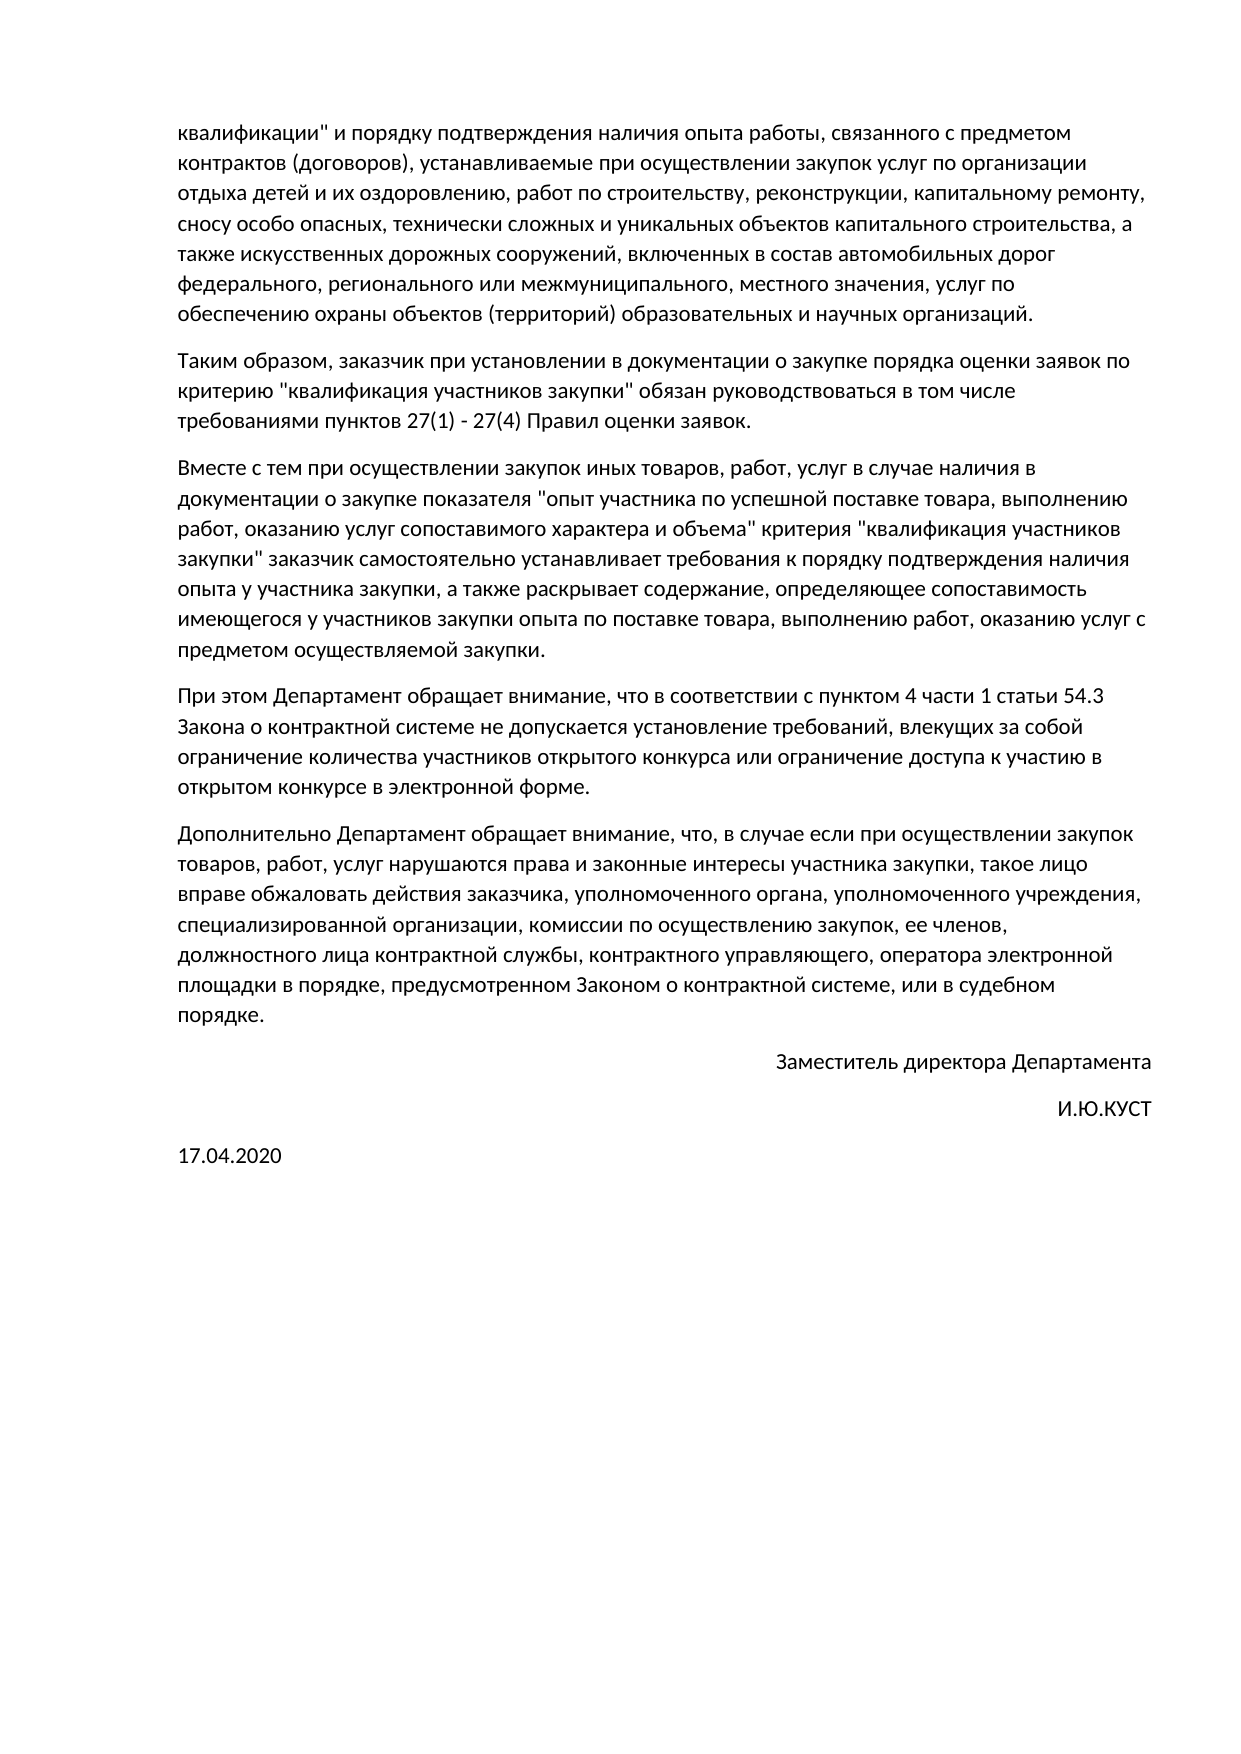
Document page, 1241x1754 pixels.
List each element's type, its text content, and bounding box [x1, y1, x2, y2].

text 17.04.2020 [177, 1141, 1152, 1169]
text Вместе с тем при осуществлении закупок иных товаров, работ, услуг в случае наличия в документации о закупке показателя "опыт участника по успешной поставке товара, выполнению работ, оказанию услуг сопоставимого характера и объема" критерия "квалификация участников закупки" заказчик самостоятельно устанавливает требования к порядку подтверждения наличия опыта у участника закупки, а также раскрывает содержание, определяющее сопоставимость имеющегося у участников закупки опыта по поставке товара, выполнению работ, оказанию услуг с предметом осуществляемой закупки. [177, 453, 1152, 663]
text При этом Департамент обращает внимание, что в соответствии с пунктом 4 части 1 статьи 54.3 Закона о контрактной системе не допускается установление требований, влекущих за собой ограничение количества участников открытого конкурса или ограничение доступа к участию в открытом конкурсе в электронной форме. [177, 682, 1152, 800]
text И.Ю.КУСТ [177, 1094, 1152, 1122]
text Дополнительно Департамент обращает внимание, что, в случае если при осуществлении закупок товаров, работ, услуг нарушаются права и законные интересы участника закупки, такое лицо вправе обжаловать действия заказчика, уполномоченного органа, уполномоченного учреждения, специализированной организации, комиссии по осуществлению закупок, ее членов, должностного лица контрактной службы, контрактного управляющего, оператора электронной площадки в порядке, предусмотренном Законом о контрактной системе, или в судебном порядке. [177, 819, 1152, 1028]
text Таким образом, заказчик при установлении в документации о закупке порядка оценки заявок по критерию "квалификация участников закупки" обязан руководствоваться в том числе требованиями пунктов 27(1) - 27(4) Правил оценки заявок. [177, 346, 1152, 435]
text Заместитель директора Департамента [177, 1047, 1152, 1075]
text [177, 118, 1152, 327]
